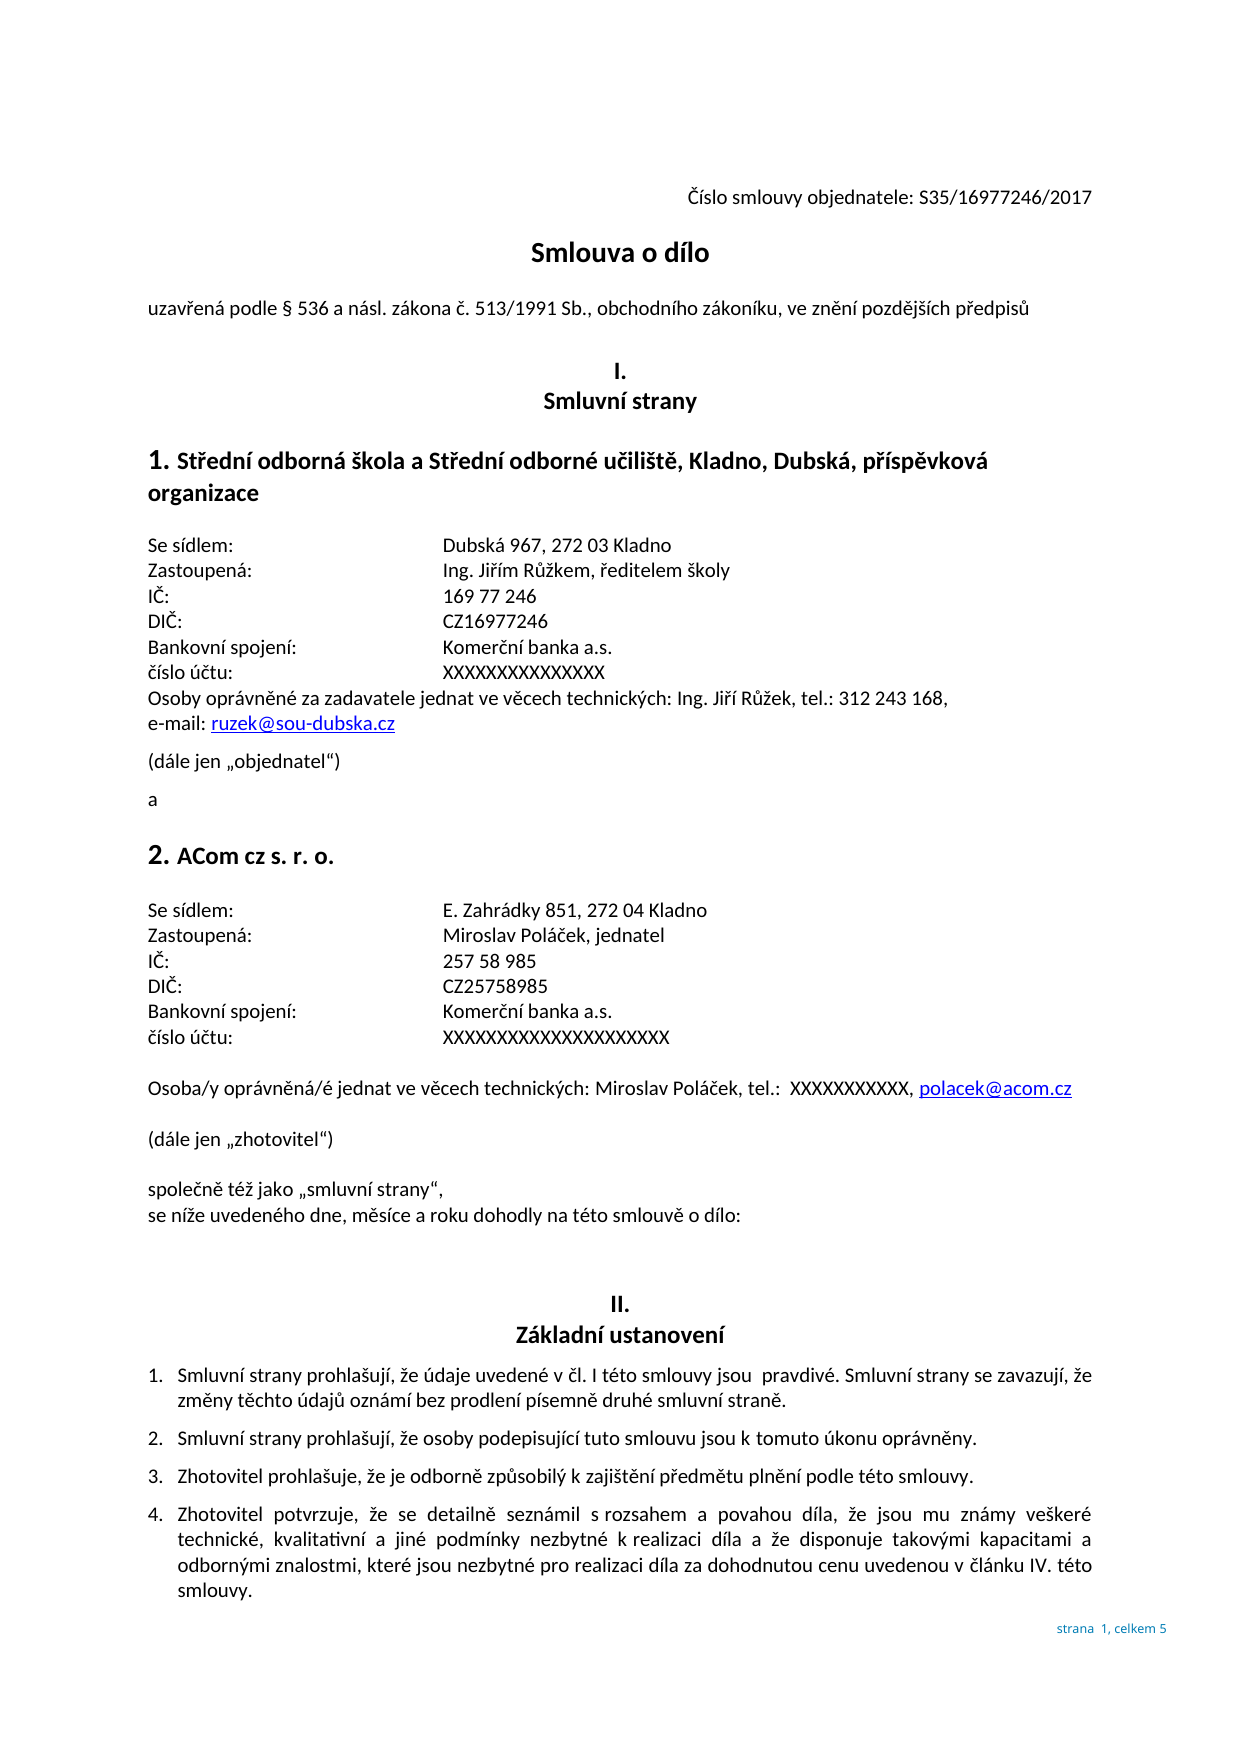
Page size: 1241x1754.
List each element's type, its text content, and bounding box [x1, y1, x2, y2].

text (dále jen „zhotovitel“) [148, 1126, 1092, 1151]
text Základní ustanovení [148, 1319, 1092, 1349]
text DIČ: CZ25758985 [148, 973, 1092, 999]
subtitle Smlouva o dílo [148, 234, 1092, 270]
list Zhotovitel prohlašuje, že je odborně způsobilý k zajištění předmětu plnění podle této smlouvy. [148, 1463, 1092, 1489]
text Bankovní spojení: Komerční banka a.s. [148, 634, 1092, 659]
text e-mail: ruzek@sou-dubska.cz [148, 710, 1092, 736]
text Zastoupená: Ing. Jiřím Růžkem, ředitelem školy [148, 558, 1092, 583]
text a [148, 786, 1092, 811]
text se níže uvedeného dne, měsíce a roku dohodly na této smlouvě o dílo: [148, 1202, 1092, 1227]
text společně též jako „smluvní strany“, [148, 1177, 1092, 1202]
text Bankovní spojení: Komerční banka a.s. [148, 999, 1092, 1024]
text IČ: 169 77 246 [148, 583, 1092, 608]
subtitle 1. Střední odborná škola a Střední odborné učiliště, Kladno, Dubská, příspěvková organizace [148, 441, 1092, 507]
text Číslo smlouvy objednatele: S35/16977246/2017 [148, 184, 1092, 209]
text číslo účtu: XXXXXXXXXXXXXXX [148, 659, 1092, 685]
text číslo účtu: XXXXXXXXXXXXXXXXXXXXX [148, 1024, 1092, 1049]
text (dále jen „objednatel“) [148, 748, 1092, 773]
list Smluvní strany prohlašují, že osoby podepisující tuto smlouvu jsou k tomuto úkonu oprávněny. [148, 1425, 1092, 1451]
text Se sídlem: Dubská 967, 272 03 Kladno [148, 532, 1092, 558]
text Osoba/y oprávněná/é jednat ve věcech technických: Miroslav Poláček, tel.: XXXXXXXXXXX, polacek@acom.cz [148, 1075, 1092, 1100]
text Osoby oprávněné za zadavatele jednat ve věcech technických: Ing. Jiří Růžek, tel.: 312 243 168, [148, 685, 1092, 710]
text Zastoupená: Miroslav Poláček, jednatel [148, 922, 1092, 948]
list Zhotovitel potvrzuje, že se detailně seznámil s rozsahem a povahou díla, že jsou mu známy veškeré technické, kvalitativní a jiné podmínky nezbytné k realizaci díla a že disponuje takovými kapacitami a odbornými znalostmi, které jsou nezbytné pro realizaci díla za dohodnutou cenu uvedenou v článku IV. této smlouvy. [148, 1501, 1092, 1603]
subtitle Smluvní strany [148, 386, 1092, 416]
list Smluvní strany prohlašují, že údaje uvedené v čl. I této smlouvy jsou pravdivé. Smluvní strany se zavazují, že změny těchto údajů oznámí bez prodlení písemně druhé smluvní straně. [148, 1362, 1092, 1413]
subtitle 2. ACom cz s. r. o. [148, 836, 1092, 872]
text uzavřená podle § 536 a násl. zákona č. 513/1991 Sb., obchodního zákoníku, ve znění pozdějších předpisů [148, 295, 1092, 320]
text Se sídlem: E. Zahrádky 851, 272 04 Kladno [148, 897, 1092, 922]
subtitle II. [148, 1288, 1092, 1319]
text DIČ: CZ16977246 [148, 608, 1092, 634]
text IČ: 257 58 985 [148, 948, 1092, 973]
subtitle I. [148, 355, 1092, 386]
